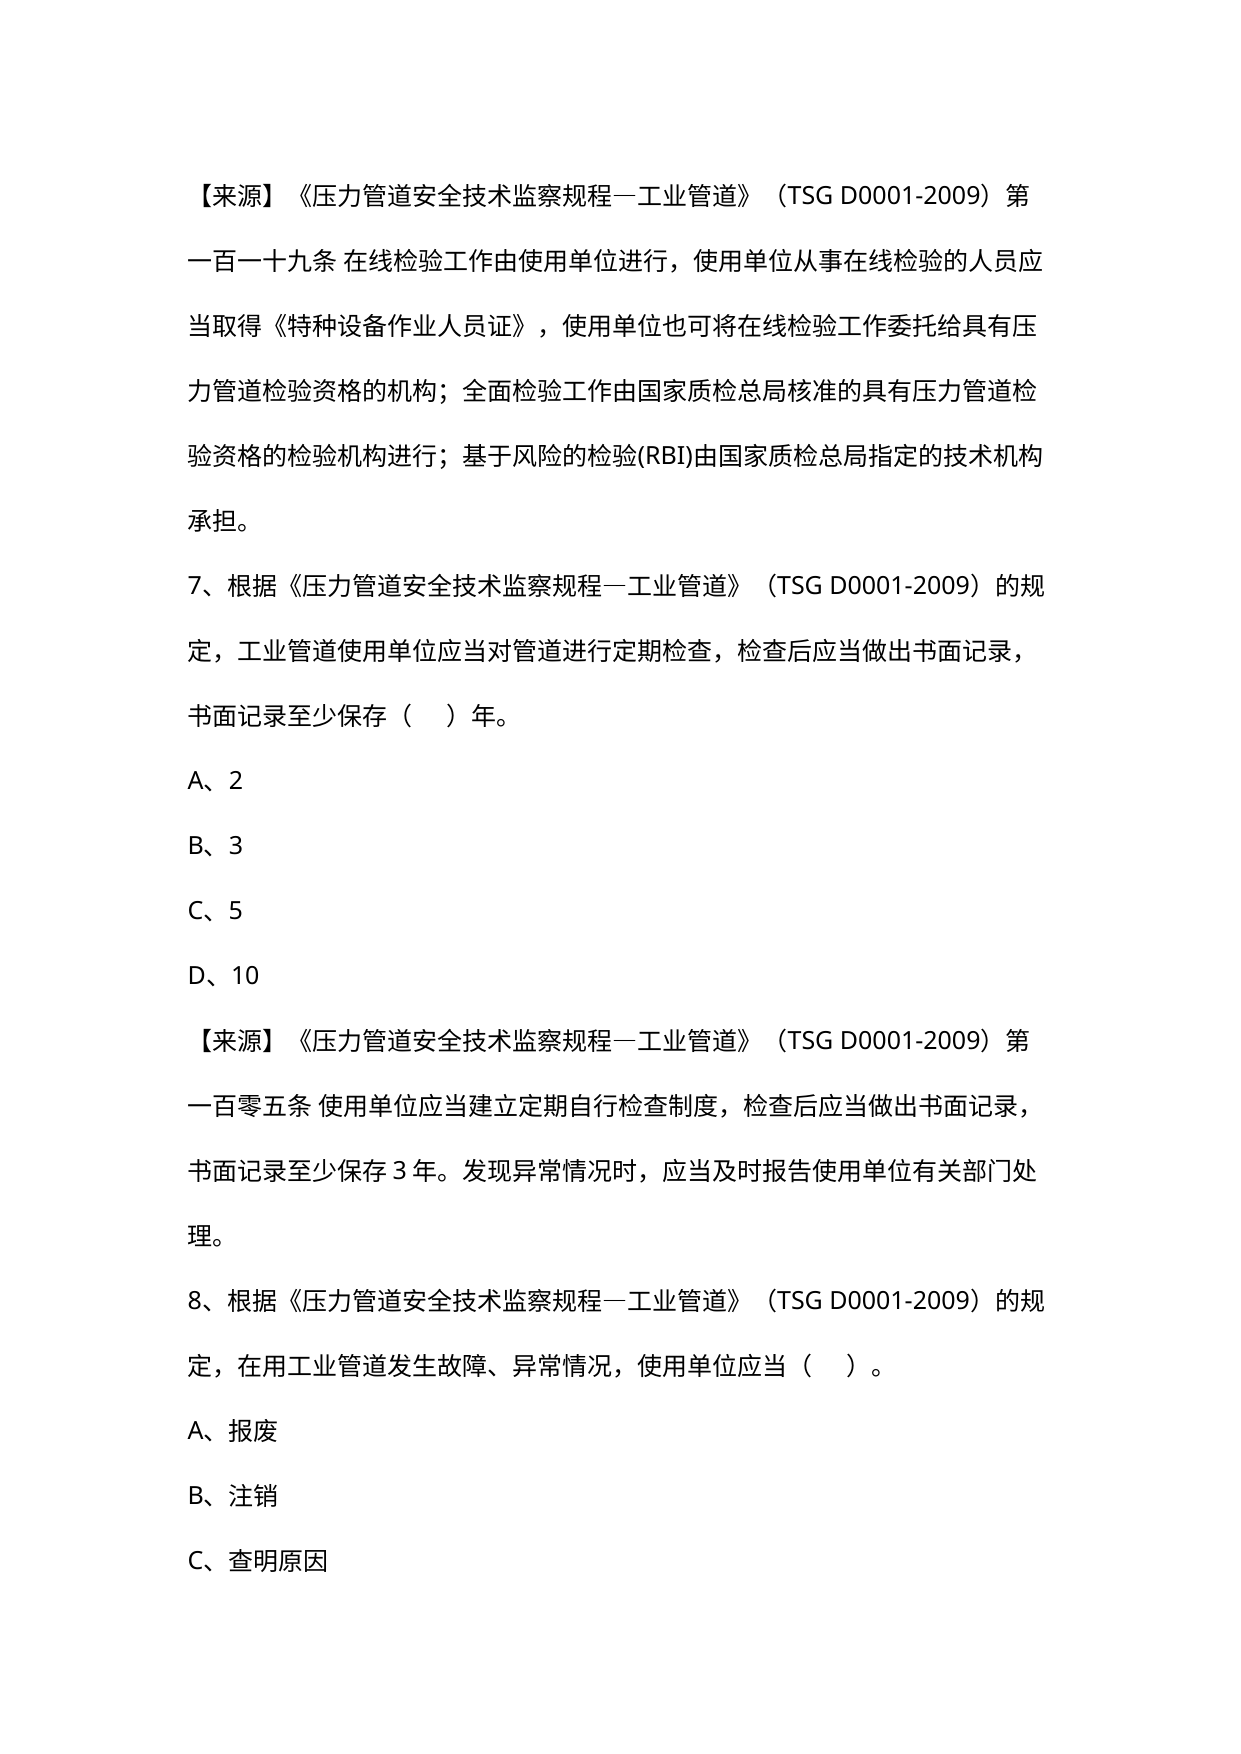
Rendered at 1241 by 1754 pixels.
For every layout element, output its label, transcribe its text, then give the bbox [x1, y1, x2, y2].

text 【来源】《压力管道安全技术监察规程—工业管道》（TSG D0001-2009）第一百零五条 使用单位应当建立定期自行检查制度，检查后应当做出书面记录，书面记录至少保存3年。发现异常情况时，应当及时报告使用单位有关部门处理。 [187, 1007, 1053, 1267]
text 7、根据《压力管道安全技术监察规程—工业管道》（TSG D0001-2009）的规定，工业管道使用单位应当对管道进行定期检查，检查后应当做出书面记录，书面记录至少保存（ ）年。 [187, 552, 1053, 747]
text B、注销 [187, 1462, 1053, 1527]
text 8、根据《压力管道安全技术监察规程—工业管道》（TSG D0001-2009）的规定，在用工业管道发生故障、异常情况，使用单位应当（ ）。 [187, 1267, 1053, 1397]
text D、10 [187, 942, 1053, 1007]
text C、查明原因 [187, 1527, 1053, 1592]
text 【来源】《压力管道安全技术监察规程—工业管道》（TSG D0001-2009）第一百一十九条 在线检验工作由使用单位进行，使用单位从事在线检验的人员应当取得《特种设备作业人员证》，使用单位也可将在线检验工作委托给具有压力管道检验资格的机构；全面检验工作由国家质检总局核准的具有压力管道检验资格的检验机构进行；基于风险的检验(RBI)由国家质检总局指定的技术机构承担。 [187, 162, 1053, 552]
text B、3 [187, 812, 1053, 877]
text C、5 [187, 877, 1053, 942]
text A、报废 [187, 1397, 1053, 1462]
text A、2 [187, 747, 1053, 812]
